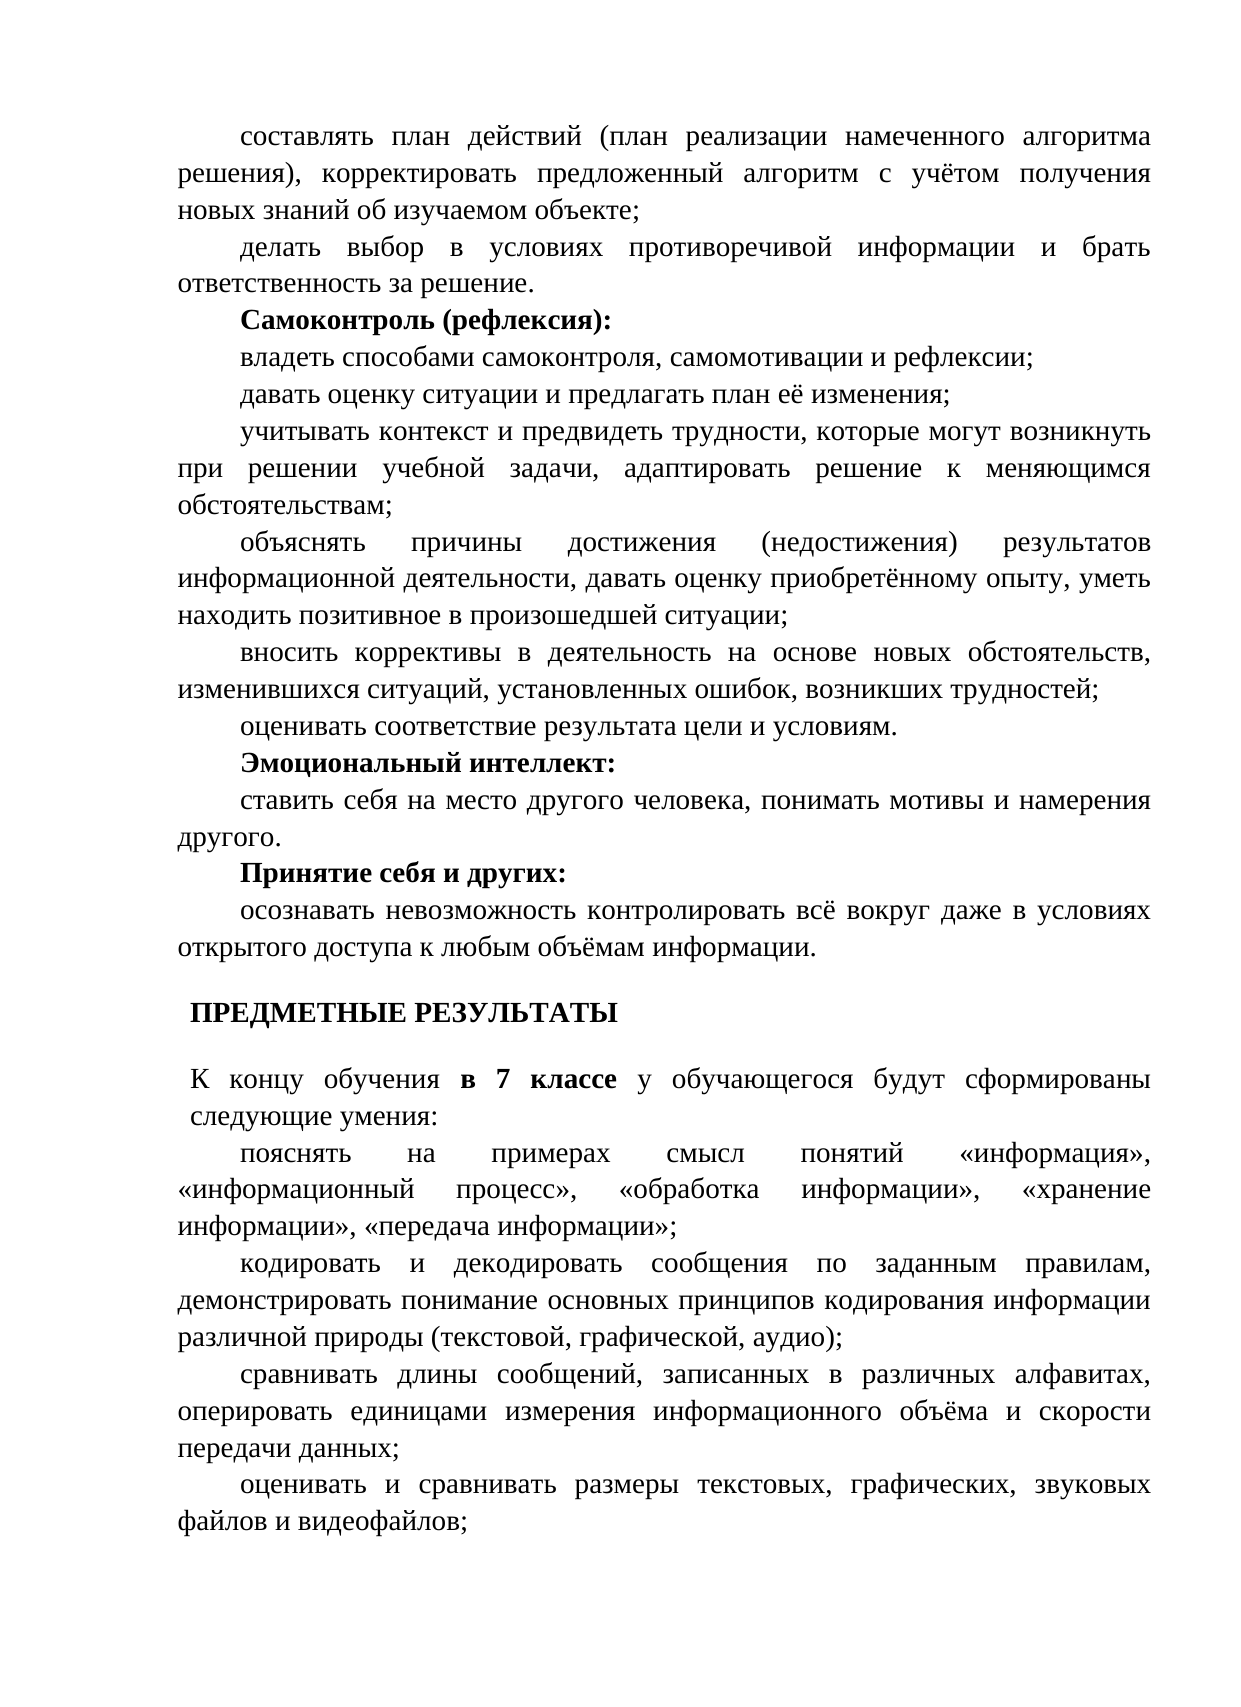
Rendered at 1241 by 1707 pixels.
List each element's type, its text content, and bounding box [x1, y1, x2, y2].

text кодировать и декодировать сообщения по заданным правилам, демонстрировать понимание основных принципов кодирования информации различной природы (текстовой, графической, аудио); [177, 1245, 1152, 1353]
text пояснять на примерах смысл понятий «информация», «информационный процесс», «обработка информации», «хранение информации», «передача информации»; [177, 1135, 1152, 1242]
text объяснять причины достижения (недостижения) результатов информационной деятельности, давать оценку приобретённому опыту, уметь находить позитивное в произошедшей ситуации; [177, 524, 1152, 631]
text К концу обучения в 7 классе у обучающегося будут сформированы следующие умения: [190, 1061, 1152, 1131]
text Принятие себя и других: [177, 856, 1152, 889]
text сравнивать длины сообщений, записанных в различных алфавитах, оперировать единицами измерения информационного объёма и скорости передачи данных; [177, 1356, 1152, 1463]
text оценивать соответствие результата цели и условиям. [177, 708, 1152, 742]
text осознавать невозможность контролировать всё вокруг даже в условиях открытого доступа к любым объёмам информации. [177, 892, 1152, 963]
text учитывать контекст и предвидеть трудности, которые могут возникнуть при решении учебной задачи, адаптировать решение к меняющимся обстоятельствам; [177, 413, 1152, 520]
text ПРЕДМЕТНЫЕ РЕЗУЛЬТАТЫ [190, 995, 1152, 1029]
text ставить себя на место другого человека, понимать мотивы и намерения другого. [177, 782, 1152, 852]
text вносить коррективы в деятельность на основе новых обстоятельств, изменившихся ситуаций, установленных ошибок, возникших трудностей; [177, 634, 1152, 705]
text Эмоциональный интеллект: [177, 745, 1152, 778]
text составлять план действий (план реализации намеченного алгоритма решения), корректировать предложенный алгоритм с учётом получения новых знаний об изучаемом объекте; [177, 118, 1152, 225]
text оценивать и сравнивать размеры текстовых, графических, звуковых файлов и видеофайлов; [177, 1467, 1152, 1537]
text давать оценку ситуации и предлагать план её изменения; [177, 376, 1152, 410]
text делать выбор в условиях противоречивой информации и брать ответственность за решение. [177, 229, 1152, 299]
text владеть способами самоконтроля, самомотивации и рефлексии; [177, 339, 1152, 373]
text Самоконтроль (рефлексия): [177, 302, 1152, 336]
